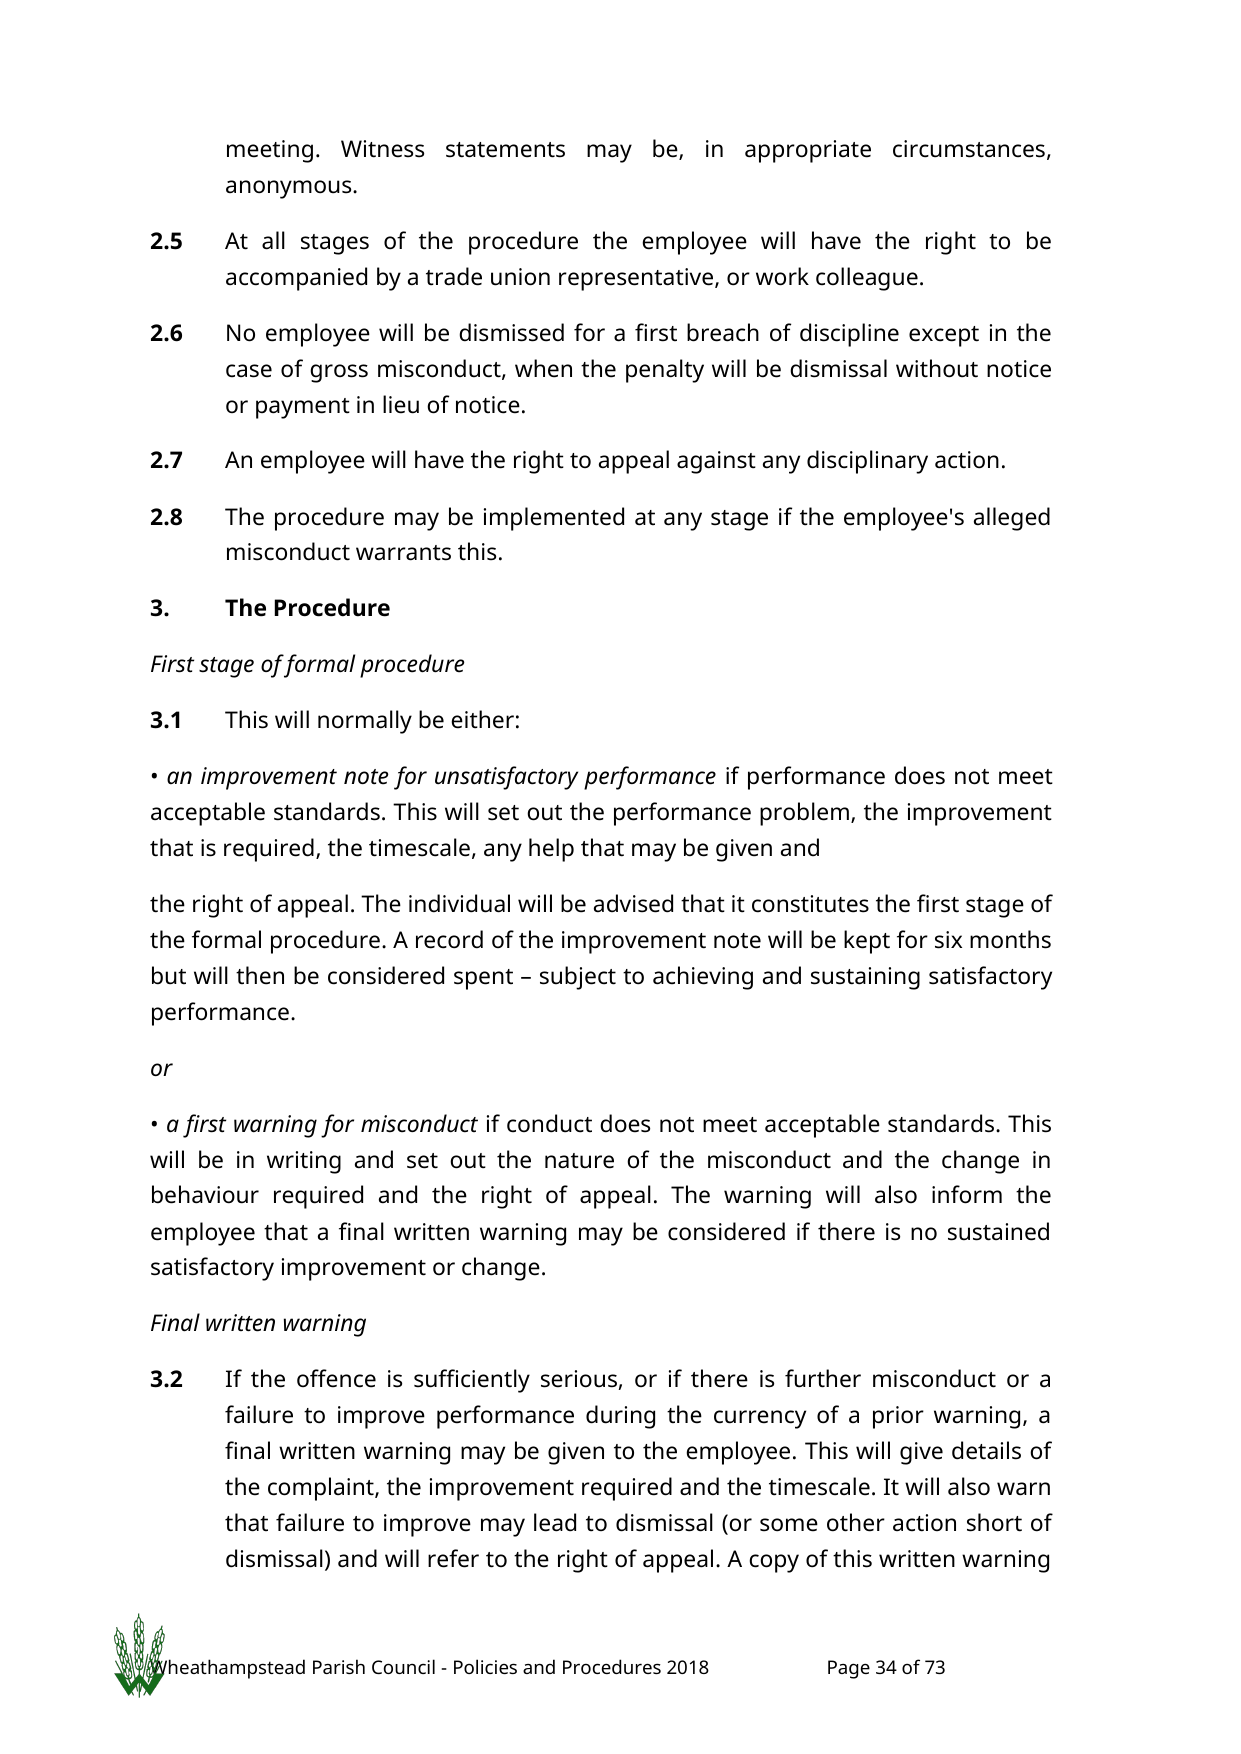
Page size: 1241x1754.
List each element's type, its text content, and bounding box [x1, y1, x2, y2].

text • a first warning for misconduct if conduct does not meet acceptable standards. This will be in writing and set out the nature of the misconduct and the change in behaviour required and the right of appeal. The warning will also inform the employee that a final written warning may be considered if there is no sustained satisfactory improvement or change. [150, 1108, 1053, 1283]
text Final written warning [150, 1307, 1053, 1338]
list The Procedure [150, 592, 1053, 623]
text First stage of formal procedure [150, 648, 1053, 679]
list The procedure may be implemented at any stage if the employee's alleged misconduct warrants this. [150, 500, 1053, 568]
text the right of appeal. The individual will be advised that it constitutes the first stage of the formal procedure. A record of the improvement note will be kept for six months but will then be considered spent – subject to achieving and sustaining satisfactory performance. [150, 888, 1053, 1027]
picture [110, 1610, 167, 1700]
text or [150, 1052, 1053, 1083]
list This will normally be either: [150, 704, 1053, 735]
text • an improvement note for unsatisfactory performance if performance does not meet acceptable standards. This will set out the performance problem, the improvement that is required, the timescale, any help that may be given and [150, 760, 1053, 863]
list An employee will have the right to appeal against any disciplinary action. [150, 444, 1053, 476]
list At all stages of the procedure the employee will have the right to be accompanied by a trade union representative, or work colleague. [150, 225, 1053, 292]
list No employee will be dismissed for a first breach of discipline except in the case of gross misconduct, when the penalty will be dismissal without notice or payment in lieu of notice. [150, 317, 1053, 420]
